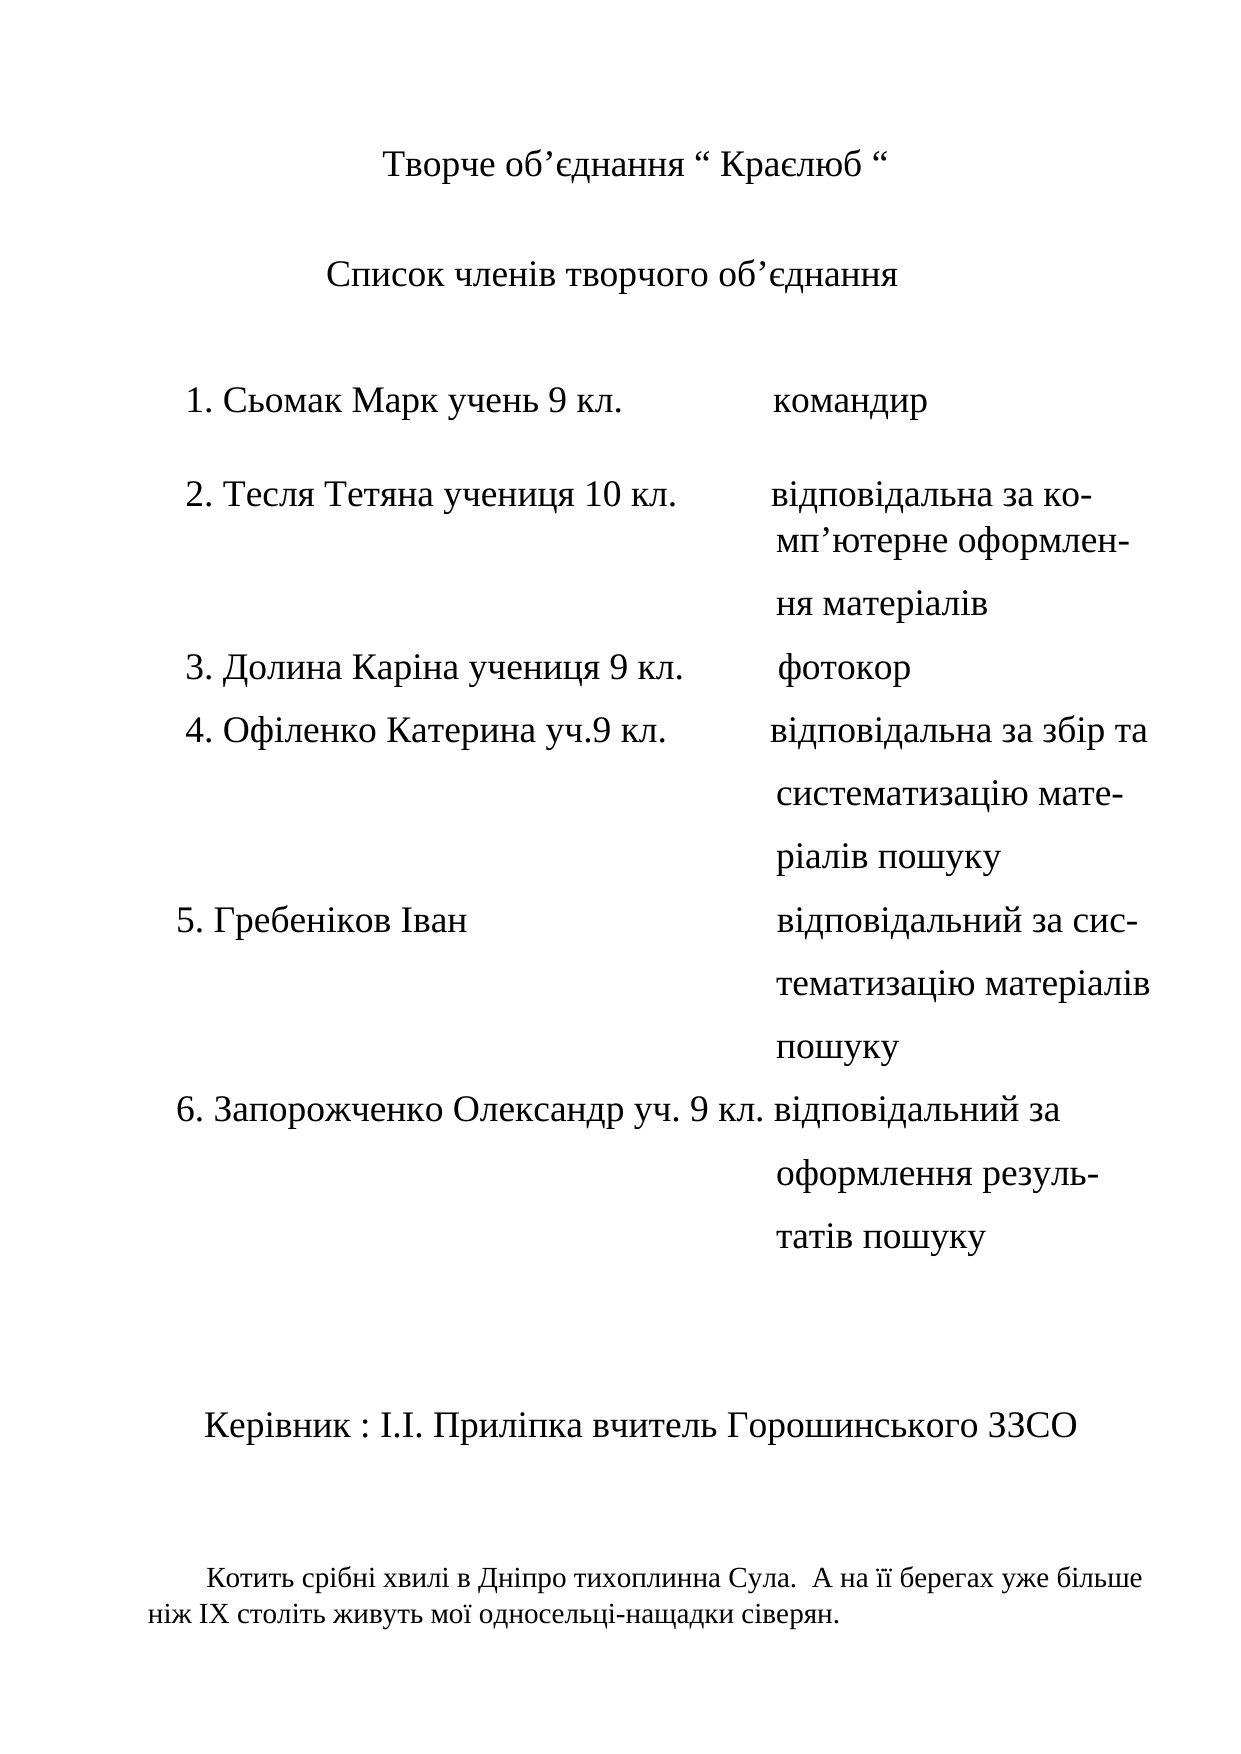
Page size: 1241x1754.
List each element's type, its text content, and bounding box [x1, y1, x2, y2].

text оформлення резуль- [148, 1150, 1152, 1193]
text систематизацію мате- [148, 771, 1152, 814]
text 4. Офіленко Катерина уч.9 кл. відповідальна за збір та [148, 707, 1152, 750]
text Список членів творчого об’єднання [148, 251, 1152, 294]
text Керівник : І.І. Приліпка вчитель Горошинського ЗЗСО [148, 1403, 1152, 1446]
list Сьомак Марк учень 9 кл. командир [185, 378, 1152, 421]
text Котить срібні хвилі в Дніпро тихоплинна Сула. А на її берегах уже більше ніж ІХ століть живуть мої односельці-нащадки сіверян. [148, 1560, 1152, 1629]
text 3. Долина Каріна учениця 9 кл. фотокор [148, 644, 1152, 687]
text тематизацію матеріалів [148, 960, 1152, 1003]
text татів пошуку [148, 1213, 1152, 1256]
text 6. Запорожченко Олександр уч. 9 кл. відповідальний за [148, 1087, 1152, 1130]
list Тесля Тетяна учениця 10 кл. відповідальна за ко- [185, 471, 1152, 514]
text ріалів пошуку [148, 834, 1152, 877]
text ня матеріалів [148, 581, 1152, 624]
text пошуку [148, 1023, 1152, 1067]
text 5. Гребеніков Іван відповідальний за сис- [148, 897, 1152, 940]
list мп’ютерне оформлен- [223, 518, 1152, 561]
text Творче об’єднання “ Краєлюб “ [148, 141, 1152, 184]
